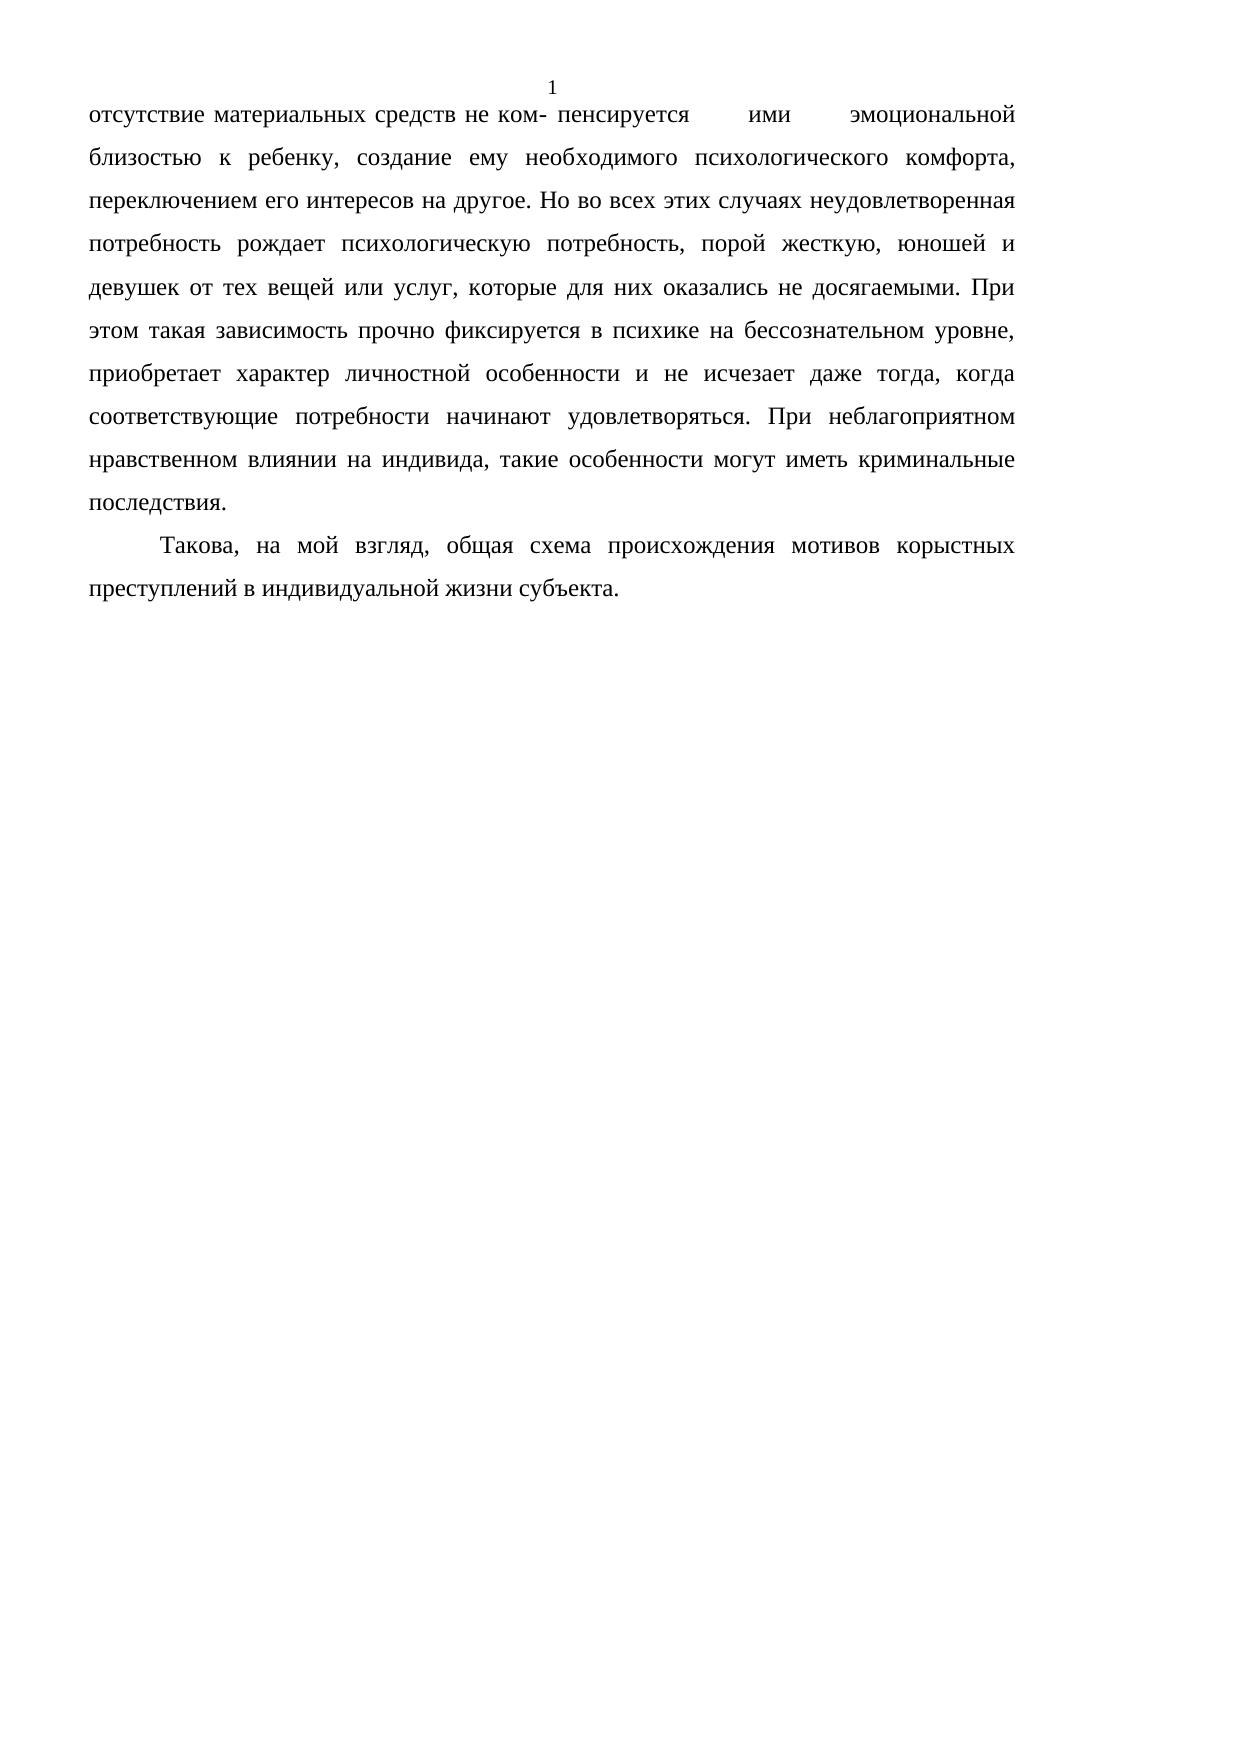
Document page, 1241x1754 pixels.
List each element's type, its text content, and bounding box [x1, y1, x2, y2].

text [89, 99, 1016, 516]
text Такова, на мой взгляд, общая схема происхождения мотивов корыстных преступлений в индивидуальной жизни субъекта. [89, 530, 1016, 602]
